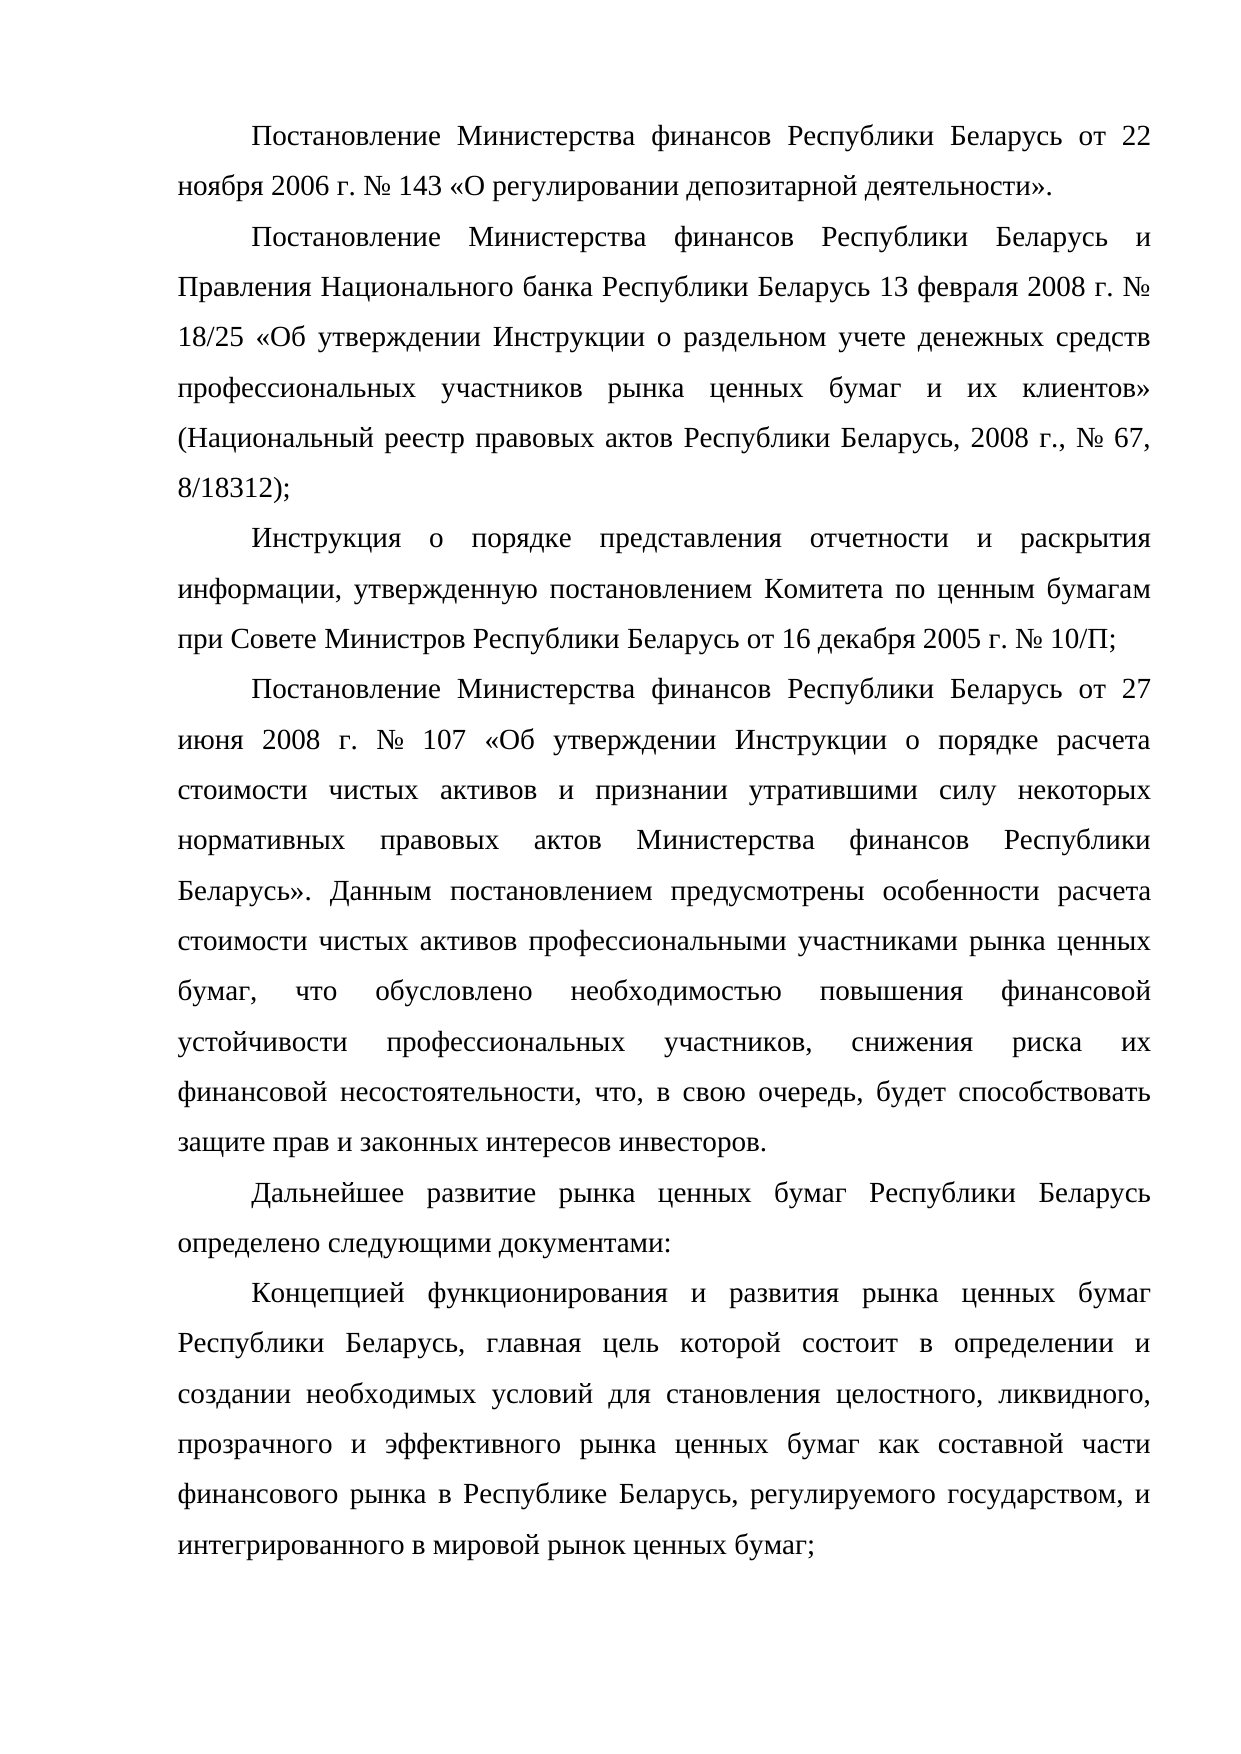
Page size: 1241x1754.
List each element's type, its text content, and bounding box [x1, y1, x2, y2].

text Дальнейшее развитие рынка ценных бумаг Республики Беларусь определено следующими документами: [177, 1175, 1152, 1258]
text Инструкция о порядке представления отчетности и раскрытия информации, утвержденную постановлением Комитета по ценным бумагам при Совете Министров Республики Беларусь от 16 декабря 2005 г. № 10/П; [177, 521, 1152, 655]
text Постановление Министерства финансов Республики Беларусь и Правления Национального банка Республики Беларусь 13 февраля . № 18/25 «Об утверждении Инструкции о раздельном учете денежных средств профессиональных участников рынка ценных бумаг и их клиентов» (Национальный реестр правовых актов Республики Беларусь, ., № 67, 8/18312); [177, 219, 1152, 504]
text Концепцией функционирования и развития рынка ценных бумаг Республики Беларусь, главная цель которой состоит в определении и создании необходимых условий для становления целостного, ликвидного, прозрачного и эффективного рынка ценных бумаг как составной части финансового рынка в Республике Беларусь, регулируемого государством, и интегрированного в мировой рынок ценных бумаг; [177, 1275, 1152, 1560]
text Постановление Министерства финансов Республики Беларусь от 27 июня . № 107 «Об утверждении Инструкции о порядке расчета стоимости чистых активов и признании утратившими силу некоторых нормативных правовых актов Министерства финансов Республики Беларусь». Данным постановлением предусмотрены особенности расчета стоимости чистых активов профессиональными участниками рынка ценных бумаг, что обусловлено необходимостью повышения финансовой устойчивости профессиональных участников, снижения риска их финансовой несостоятельности, что, в свою очередь, будет способствовать защите прав и законных интересов инвесторов. [177, 672, 1152, 1158]
text Постановление Министерства финансов Республики Беларусь от 22 ноября . № 143 «О регулировании депозитарной деятельности». [177, 118, 1152, 202]
